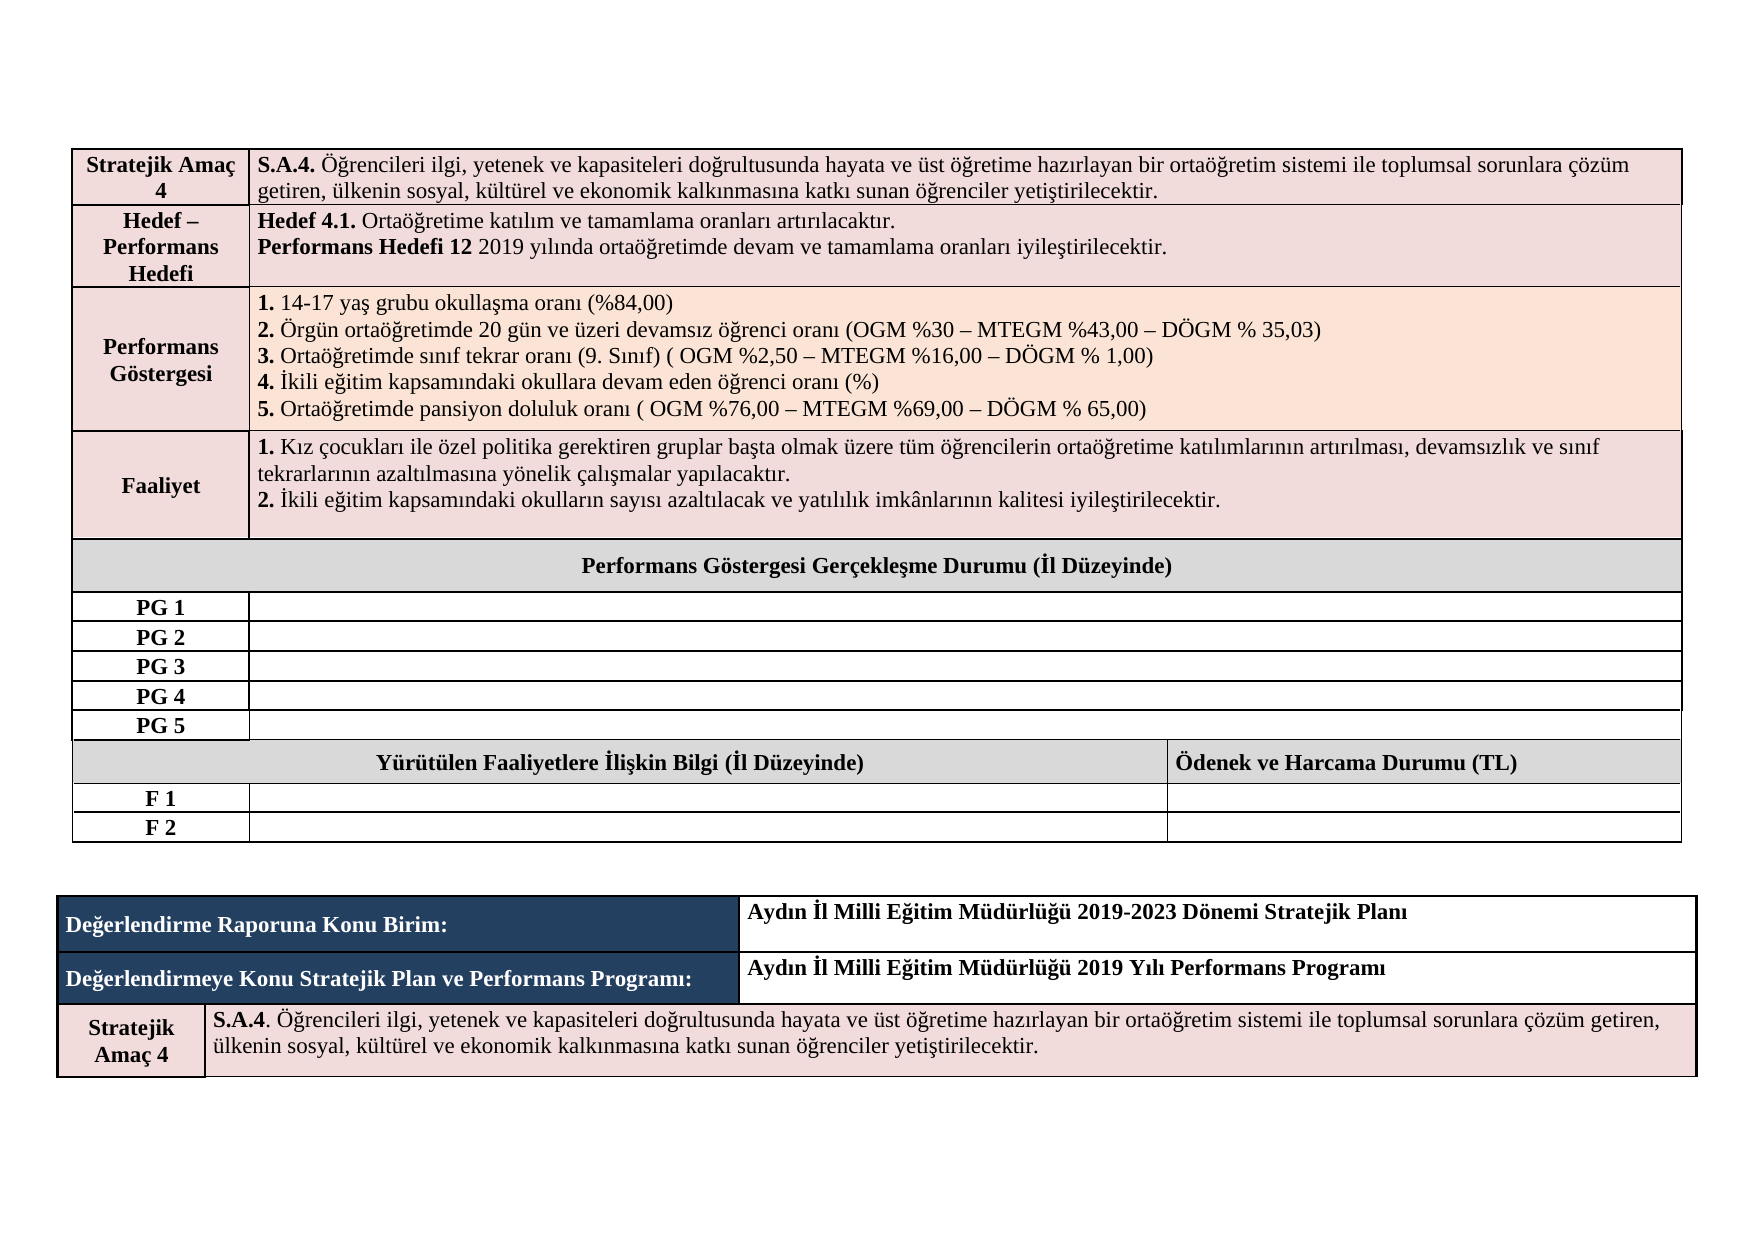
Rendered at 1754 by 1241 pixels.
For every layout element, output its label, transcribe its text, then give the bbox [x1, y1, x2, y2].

table_cell F 2 [73, 812, 249, 841]
table_cell Yürütülen Faaliyetlere İlişkin Bilgi (İl Düzeyinde) [73, 740, 1167, 783]
table_cell Hedef 4.1. Ortaöğretime katılım ve tamamlama oranları artırılacaktır. Performans Hedefi 12 2019 yılında ortaöğretimde devam ve tamamlama oranları iyileştirilecektir. [250, 204, 1681, 286]
table_cell [250, 813, 1167, 841]
table_cell PG 4 [73, 682, 248, 709]
table_cell S.A.4. Öğrencileri ilgi, yetenek ve kapasiteleri doğrultusunda hayata ve üst öğretime hazırlayan bir ortaöğretim sistemi ile toplumsal sorunlara çözüm getiren, ülkenin sosyal, kültürel ve ekonomik kalkınmasına katkı sunan öğrenciler yetiştirilecektir. [250, 150, 1681, 204]
table_header Değerlendirme Raporuna Konu Birim: [59, 897, 738, 951]
table_cell Stratejik Amaç 4 [73, 150, 248, 204]
table_cell Ödenek ve Harcama Durumu (TL) [1168, 739, 1681, 783]
table_cell Hedef – Performans Hedefi [73, 206, 249, 286]
table_cell PG 5 [73, 711, 249, 739]
table_header Aydın İl Milli Eğitim Müdürlüğü 2019-2023 Dönemi Stratejik Planı [740, 897, 1695, 951]
table_cell Aydın İl Milli Eğitim Müdürlüğü 2019 Yılı Performans Programı [740, 953, 1695, 1003]
table_cell Performans Göstergesi Gerçekleşme Durumu (İl Düzeyinde) [73, 540, 1681, 591]
table_cell [250, 652, 1681, 679]
table_cell [250, 682, 1681, 709]
table_cell 1. 14-17 yaş grubu okullaşma oranı (%84,00) 2. Örgün ortaöğretimde 20 gün ve üzeri devamsız öğrenci oranı (OGM %30 – MTEGM %43,00 – DÖGM % 35,03) 3. Ortaöğretimde sınıf tekrar oranı (9. Sınıf) ( OGM %2,50 – MTEGM %16,00 – DÖGM % 1,00) 4. İkili eğitim kapsamındaki okullara devam eden öğrenci oranı (%) 5. Ortaöğretimde pansiyon doluluk oranı ( OGM %76,00 – MTEGM %69,00 – DÖGM % 65,00) [250, 286, 1681, 430]
table_cell [250, 709, 1681, 739]
table_cell Değerlendirmeye Konu Stratejik Plan ve Performans Programı: [59, 953, 738, 1003]
table_cell PG 3 [73, 652, 248, 679]
table_cell PG 1 [73, 593, 248, 620]
table_cell Performans Göstergesi [73, 288, 249, 430]
table_cell [1168, 783, 1681, 811]
table_cell PG 2 [73, 622, 248, 650]
table_cell Stratejik Amaç 4 [59, 1005, 204, 1076]
table_cell [250, 593, 1681, 620]
table_cell S.A.4. Öğrencileri ilgi, yetenek ve kapasiteleri doğrultusunda hayata ve üst öğretime hazırlayan bir ortaöğretim sistemi ile toplumsal sorunlara çözüm getiren, ülkenin sosyal, kültürel ve ekonomik kalkınmasına katkı sunan öğrenciler yetiştirilecektir. [206, 1005, 1695, 1076]
table_cell [250, 622, 1681, 650]
table_cell F 1 [73, 784, 249, 811]
table_cell 1. Kız çocukları ile özel politika gerektiren gruplar başta olmak üzere tüm öğrencilerin ortaöğretime katılımlarının artırılması, devamsızlık ve sınıf tekrarlarının azaltılmasına yönelik çalışmalar yapılacaktır. 2. İkili eğitim kapsamındaki okulların sayısı azaltılacak ve yatılılık imkânlarının kalitesi iyileştirilecektir. [250, 430, 1681, 537]
table_cell [250, 784, 1167, 811]
table_cell Faaliyet [73, 432, 248, 537]
